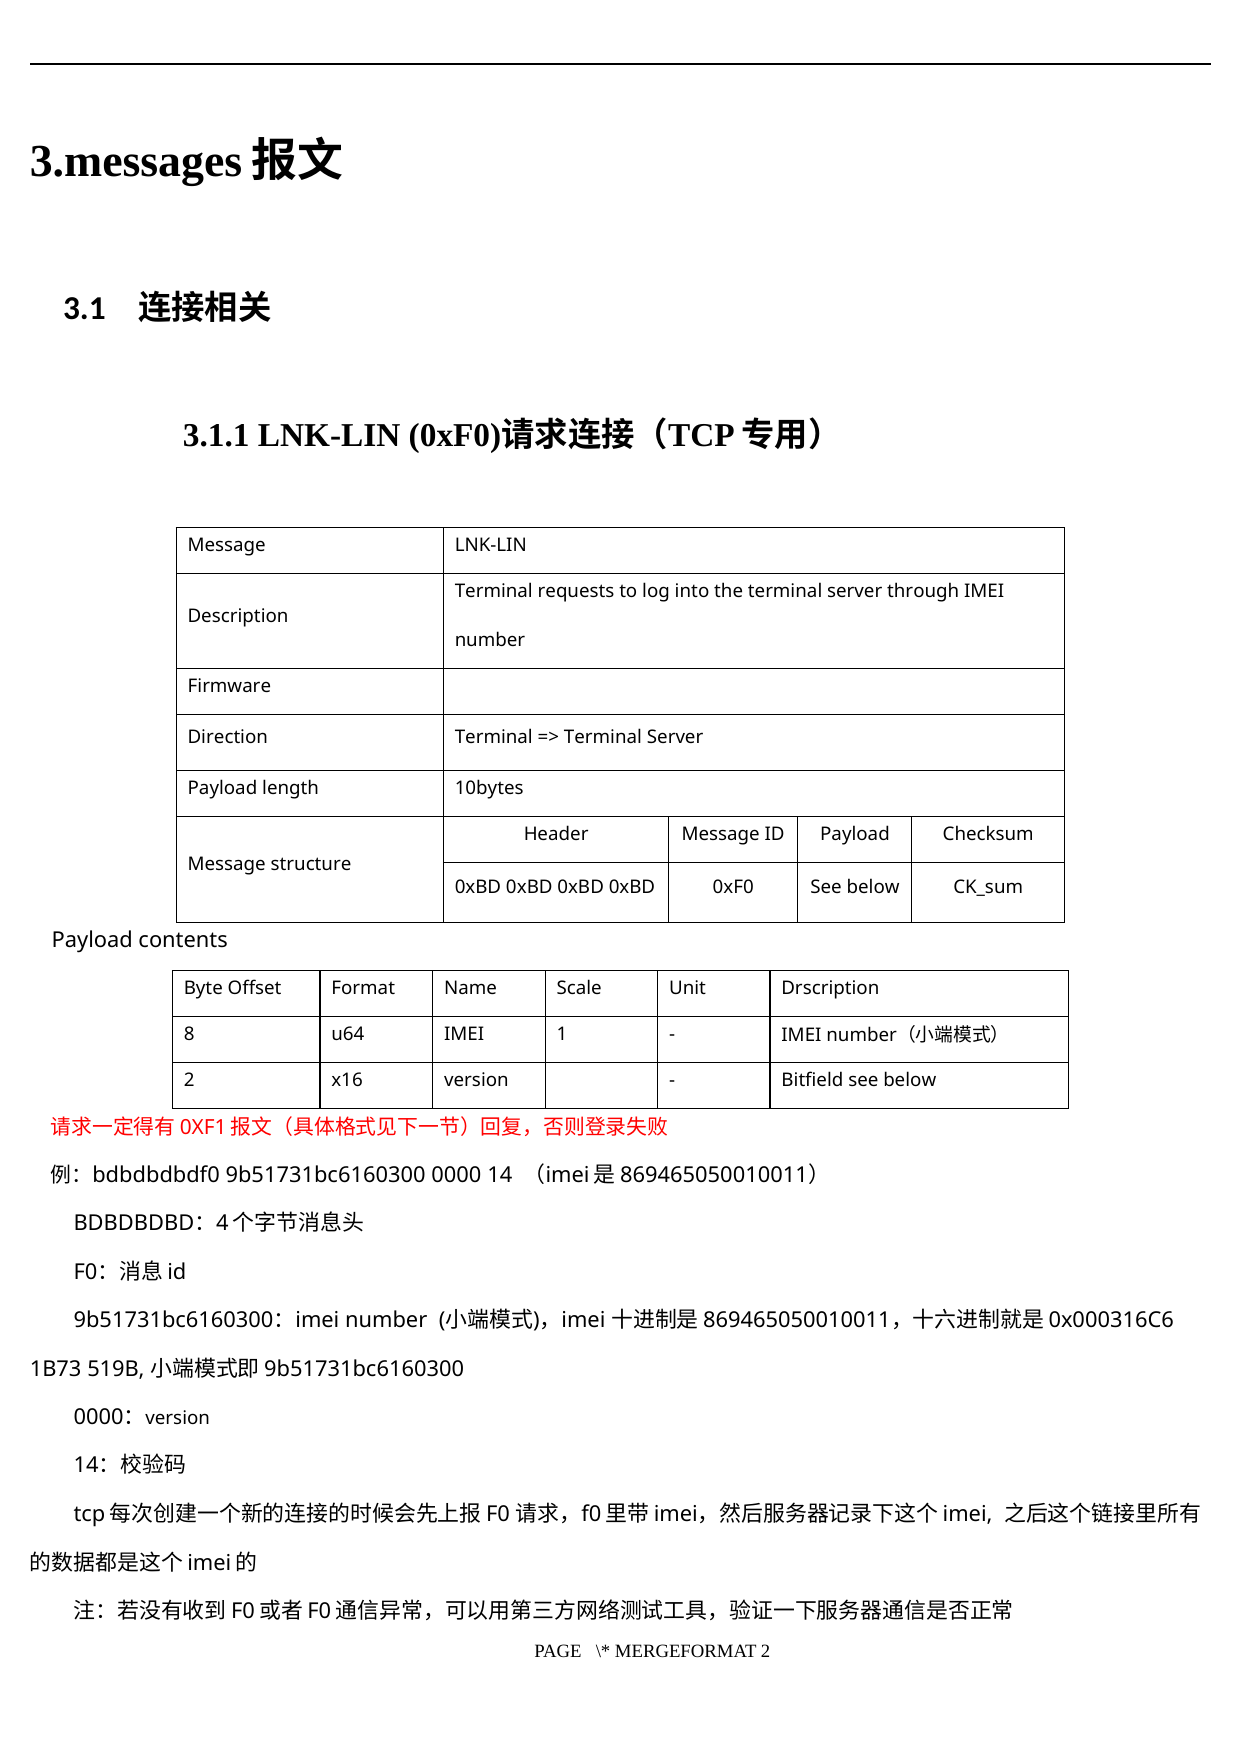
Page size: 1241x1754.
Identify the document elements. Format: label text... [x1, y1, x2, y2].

table_cell Payload length [177, 771, 443, 816]
table_cell Bitfield see below [771, 1063, 1068, 1108]
table_header Message [177, 528, 443, 573]
text 请求一定得有0XF1报文（具体格式见下一节）回复，否则登录失败 [29, 1109, 1211, 1142]
text Payload contents [29, 923, 1211, 955]
text 例：bdbdbdbdf0 9b51731bc6160300 0000 14 （imei是869465050010011） [29, 1157, 1211, 1189]
table_header Byte Offset [173, 971, 319, 1016]
table_header Format [321, 971, 432, 1016]
text BDBDBDBD：4个字节消息头 [29, 1205, 1211, 1238]
table_cell Payload [798, 817, 911, 862]
table_cell 8 [173, 1017, 319, 1062]
table_cell version [433, 1063, 545, 1108]
table_header Name [433, 971, 545, 1016]
subtitle LNK-LIN (0xF0)请求连接（TCP专用） [183, 400, 1211, 465]
text F0：消息id [29, 1253, 1211, 1286]
text 注：若没有收到F0或者F0通信异常，可以用第三方网络测试工具，验证一下服务器通信是否正常 [29, 1593, 1211, 1625]
table_cell CK_sum [912, 863, 1064, 922]
table_cell [444, 669, 1064, 714]
table_cell Header [444, 817, 668, 862]
table_header Scale [546, 971, 657, 1016]
table_cell x16 [321, 1063, 432, 1108]
table_cell Firmware [177, 669, 443, 714]
table_cell See below [798, 863, 911, 922]
table_header Unit [658, 971, 769, 1016]
table_cell 0xBD 0xBD 0xBD 0xBD [444, 863, 668, 922]
table_cell u64 [321, 1017, 432, 1062]
text 0000：version [29, 1399, 1211, 1431]
table_cell Message ID [669, 817, 797, 862]
table_cell Description [177, 574, 443, 668]
text 9b51731bc6160300：imei number (小端模式)，imei 十进制是869465050010011，十六进制就是0x000316C6 1B73 519B, 小端模式即9b51731bc6160300 [29, 1302, 1211, 1383]
table_cell Direction [177, 715, 443, 770]
table_cell Terminal => Terminal Server [444, 715, 1064, 770]
text 14：校验码 [29, 1447, 1211, 1480]
table_cell Terminal requests to log into the terminal server through IMEI number [444, 574, 1064, 668]
table_cell 0xF0 [669, 863, 797, 922]
table_header Drscription [771, 971, 1068, 1016]
text tcp每次创建一个新的连接的时候会先上报F0 请求，f0里带imei，然后服务器记录下这个imei, 之后这个链接里所有的数据都是这个imei的 [29, 1496, 1211, 1577]
table_cell IMEI number（小端模式） [771, 1017, 1068, 1062]
subtitle 连接相关 [63, 273, 1211, 338]
table_cell - [658, 1063, 769, 1108]
table_cell 2 [173, 1063, 319, 1108]
table_cell Message structure [177, 817, 443, 922]
table_cell - [658, 1017, 769, 1062]
table_cell 1 [546, 1017, 657, 1062]
table_cell [546, 1063, 657, 1108]
table_cell IMEI [433, 1017, 545, 1062]
table_header LNK-LIN [444, 528, 1064, 573]
table_cell Checksum [912, 817, 1064, 862]
table_cell 10bytes [444, 771, 1064, 816]
subtitle 3.messages报文 [29, 108, 1211, 205]
